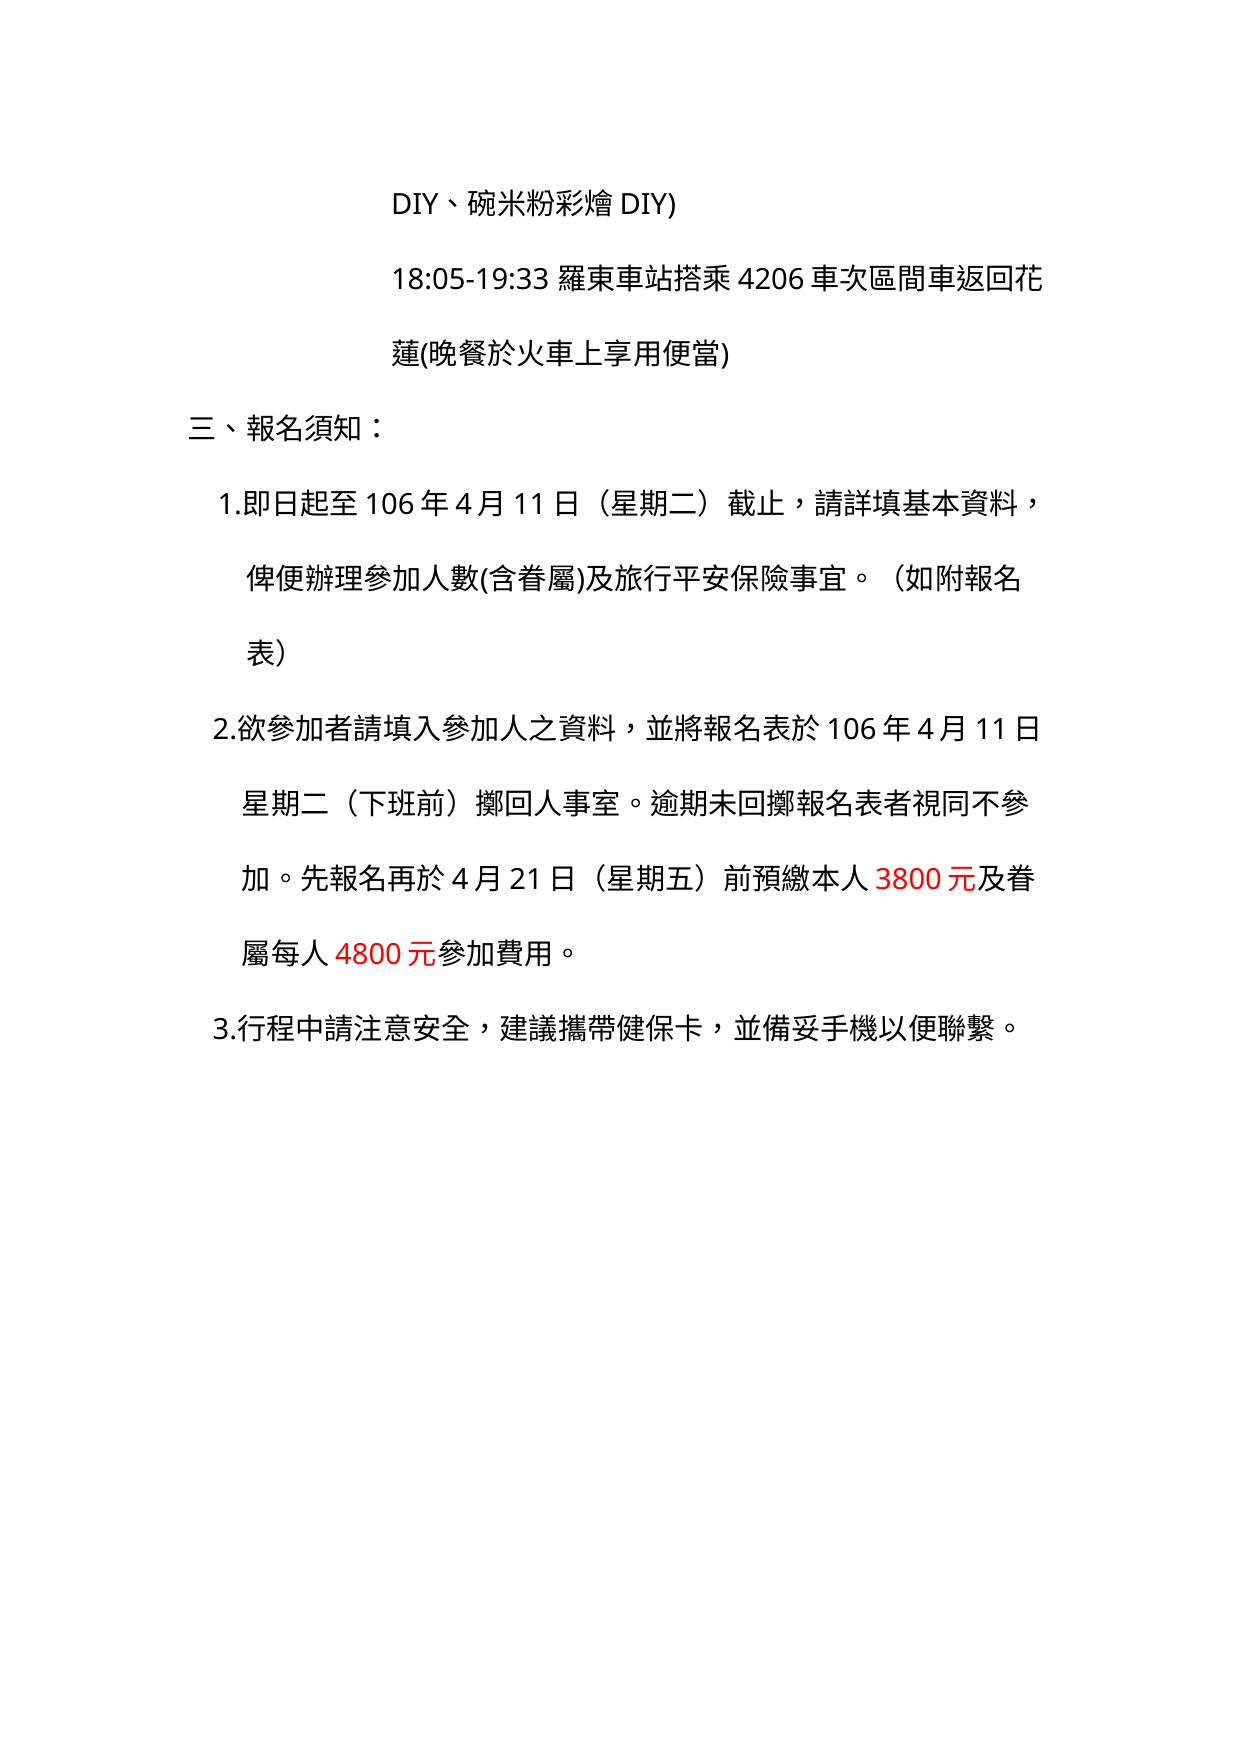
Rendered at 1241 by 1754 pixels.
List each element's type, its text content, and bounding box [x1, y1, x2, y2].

text 18:05-19:33 羅東車站搭乘4206車次區間車返回花蓮(晚餐於火車上享用便當) [391, 239, 1053, 389]
text 三、報名須知： [187, 389, 1053, 464]
text 3.行程中請注意安全，建議攜帶健保卡，並備妥手機以便聯繫。 [212, 989, 1053, 1064]
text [391, 164, 1053, 239]
text 2.欲參加者請填入參加人之資料，並將報名表於106年4月11日星期二（下班前）擲回人事室。逾期未回擲報名表者視同不參加。先報名再於4月21日（星期五）前預繳本人3800元及眷屬每人4800元參加費用。 [212, 689, 1053, 989]
text 1.即日起至106年4月11日（星期二）截止，請詳填基本資料，俾便辦理參加人數(含眷屬)及旅行平安保險事宜。（如附報名表） [217, 464, 1053, 689]
